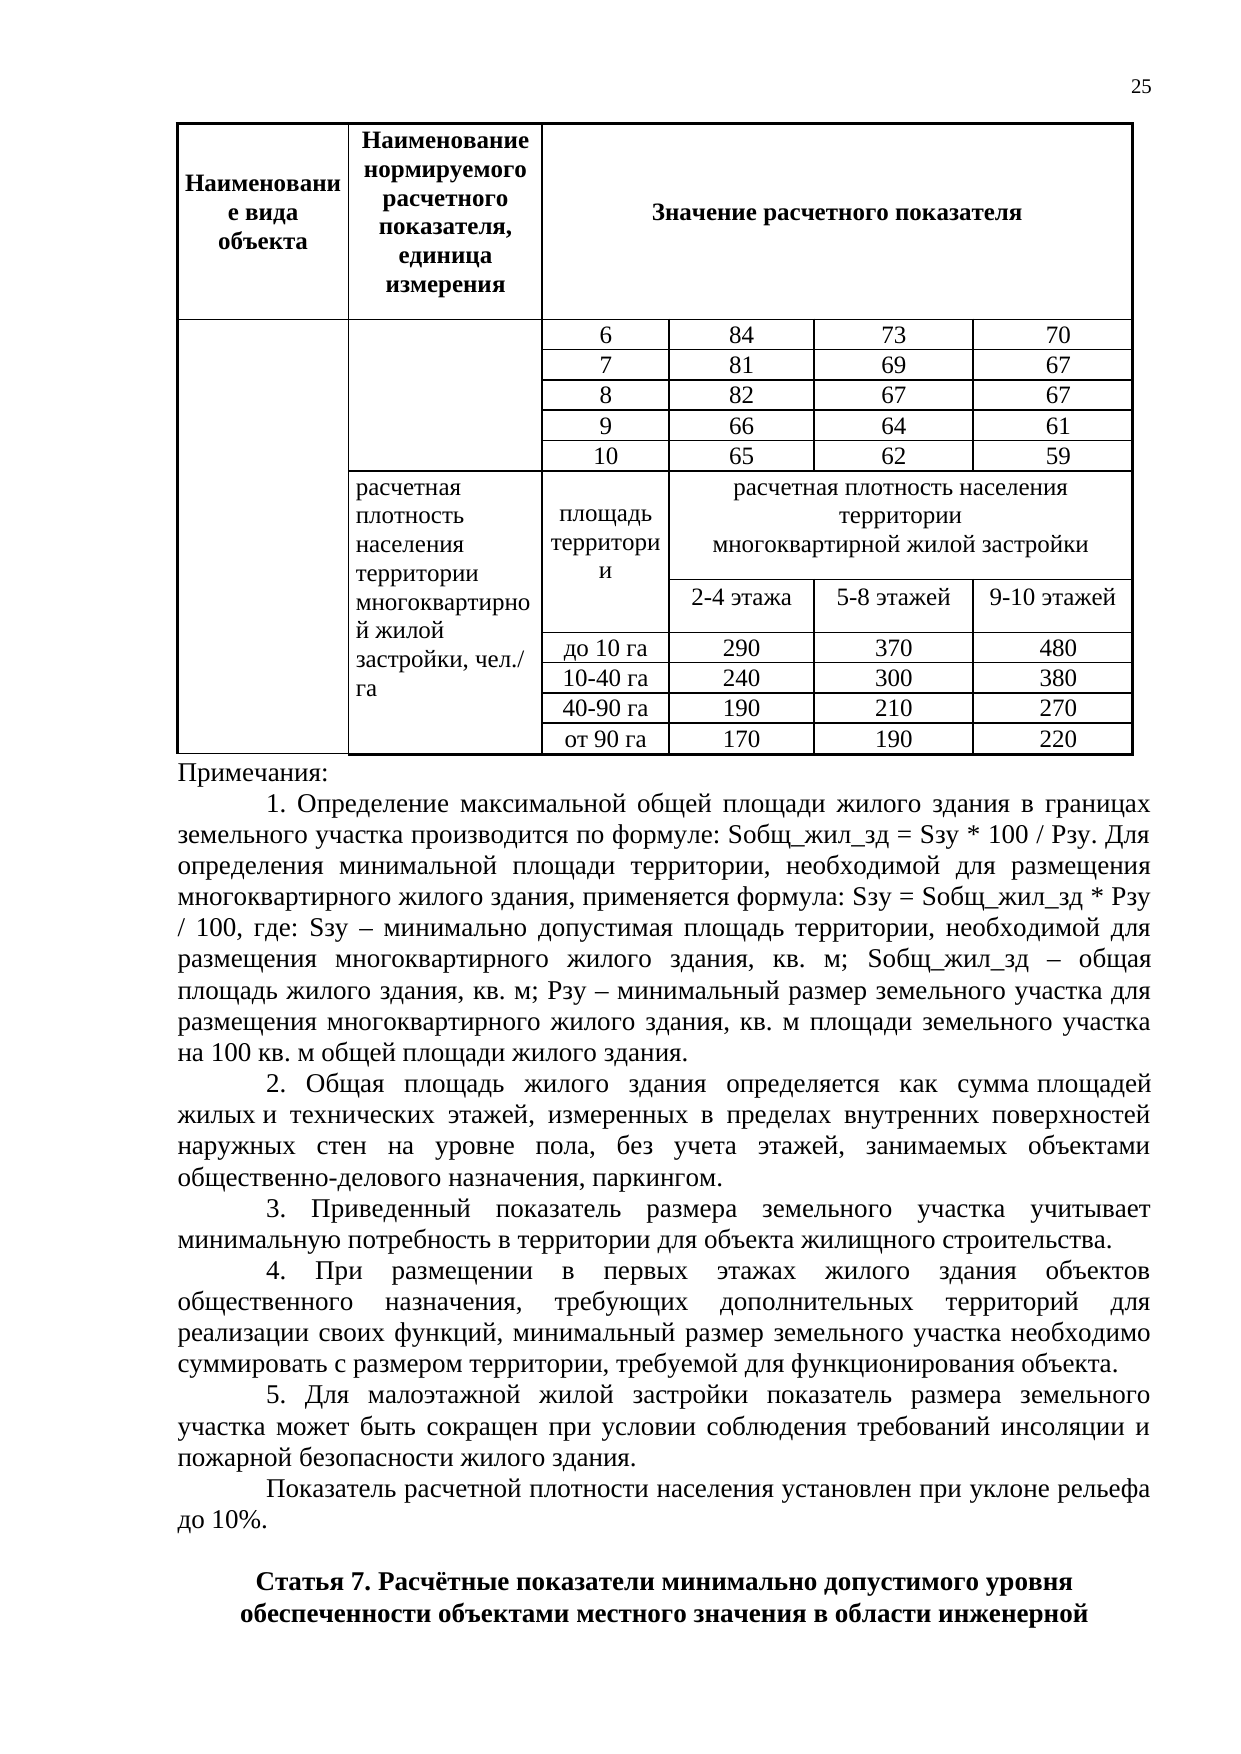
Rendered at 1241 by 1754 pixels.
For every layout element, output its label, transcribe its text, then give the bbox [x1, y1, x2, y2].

table_cell 170 [670, 724, 813, 753]
table_cell 7 [543, 350, 668, 379]
table_cell 61 [974, 411, 1131, 440]
table_cell 210 [815, 694, 972, 722]
table_cell площадь территории [543, 472, 668, 631]
text Показатель расчетной плотности населения установлен при уклоне рельефа до 10%. [177, 1472, 1152, 1534]
table_cell до 10 га [543, 633, 668, 662]
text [177, 1566, 1152, 1628]
table_cell 64 [815, 411, 972, 440]
table_cell 84 [670, 320, 813, 349]
table_cell 2-4 этажа [670, 580, 813, 631]
table_cell 10 [543, 441, 668, 470]
table_cell 270 [974, 694, 1131, 722]
table_cell 67 [974, 381, 1131, 409]
table_header Значение расчетного показателя [543, 125, 1131, 318]
table_cell 62 [815, 441, 972, 470]
text Примечания: [177, 756, 1152, 787]
table_cell 65 [670, 441, 813, 470]
text 5. Для малоэтажной жилой застройки показатель размера земельного участка может быть сокращен при условии соблюдения требований инсоляции и пожарной безопасности жилого здания. [177, 1379, 1152, 1472]
text 1. Определение максимальной общей площади жилого здания в границах земельного участка производится по формуле: Sобщ_жил_зд = Sзу * 100 / Pзу. Для определения минимальной площади территории, необходимой для размещения многоквартирного жилого здания, применяется формула: Sзу = Sобщ_жил_зд * Pзу / 100, где: Sзу – минимально допустимая площадь территории, необходимой для размещения многоквартирного жилого здания, кв. м; Sобщ_жил_зд – общая площадь жилого здания, кв. м; Рзу – минимальный размер земельного участка для размещения многоквартирного жилого здания, кв. м площади земельного участка на 100 кв. м общей площади жилого здания. [177, 787, 1152, 1067]
table_cell 190 [670, 694, 813, 722]
table_cell 370 [815, 633, 972, 662]
table_cell 480 [974, 633, 1131, 662]
table_cell 190 [815, 724, 972, 753]
table_cell 40-90 га [543, 694, 668, 722]
table_header Наименование нормируемого расчетного показателя, единица измерения [349, 125, 541, 318]
table_cell расчетная плотность населения территории многоквартирной жилой застройки, чел./ га [349, 472, 541, 753]
table_cell 82 [670, 381, 813, 409]
table_cell расчетная плотность населения территории многоквартирной жилой застройки [670, 472, 1131, 579]
table_cell 10-40 га [543, 663, 668, 692]
table_cell 67 [974, 350, 1131, 379]
table_cell 8 [543, 381, 668, 409]
table_cell 380 [974, 663, 1131, 692]
table_cell 67 [815, 381, 972, 409]
table_cell 73 [815, 320, 972, 349]
table_cell 59 [974, 441, 1131, 470]
table_cell 290 [670, 633, 813, 662]
table_cell 69 [815, 350, 972, 379]
table_cell 300 [815, 663, 972, 692]
table_cell 70 [974, 320, 1131, 349]
table_cell 240 [670, 663, 813, 692]
table_cell 66 [670, 411, 813, 440]
text 4. При размещении в первых этажах жилого здания объектов общественного назначения, требующих дополнительных территорий для реализации своих функций, минимальный размер земельного участка необходимо суммировать с размером территории, требуемой для функционирования объекта. [177, 1254, 1152, 1379]
table_cell 220 [974, 724, 1131, 753]
text 2. Общая площадь жилого здания определяется как сумма площадей жилых и технических этажей, измеренных в пределах внутренних поверхностей наружных стен на уровне пола, без учета этажей, занимаемых объектами общественно-делового назначения, паркингом. [177, 1067, 1152, 1192]
table_cell 9 [543, 411, 668, 440]
table_cell от 90 га [543, 724, 668, 753]
table_cell 5-8 этажей [815, 580, 972, 631]
table_cell 81 [670, 350, 813, 379]
table_cell 9-10 этажей [974, 580, 1131, 631]
table_cell 6 [543, 320, 668, 349]
text 3. Приведенный показатель размера земельного участка учитывает минимальную потребность в территории для объекта жилищного строительства. [177, 1192, 1152, 1254]
table_header Наименование вида объекта [179, 125, 348, 318]
